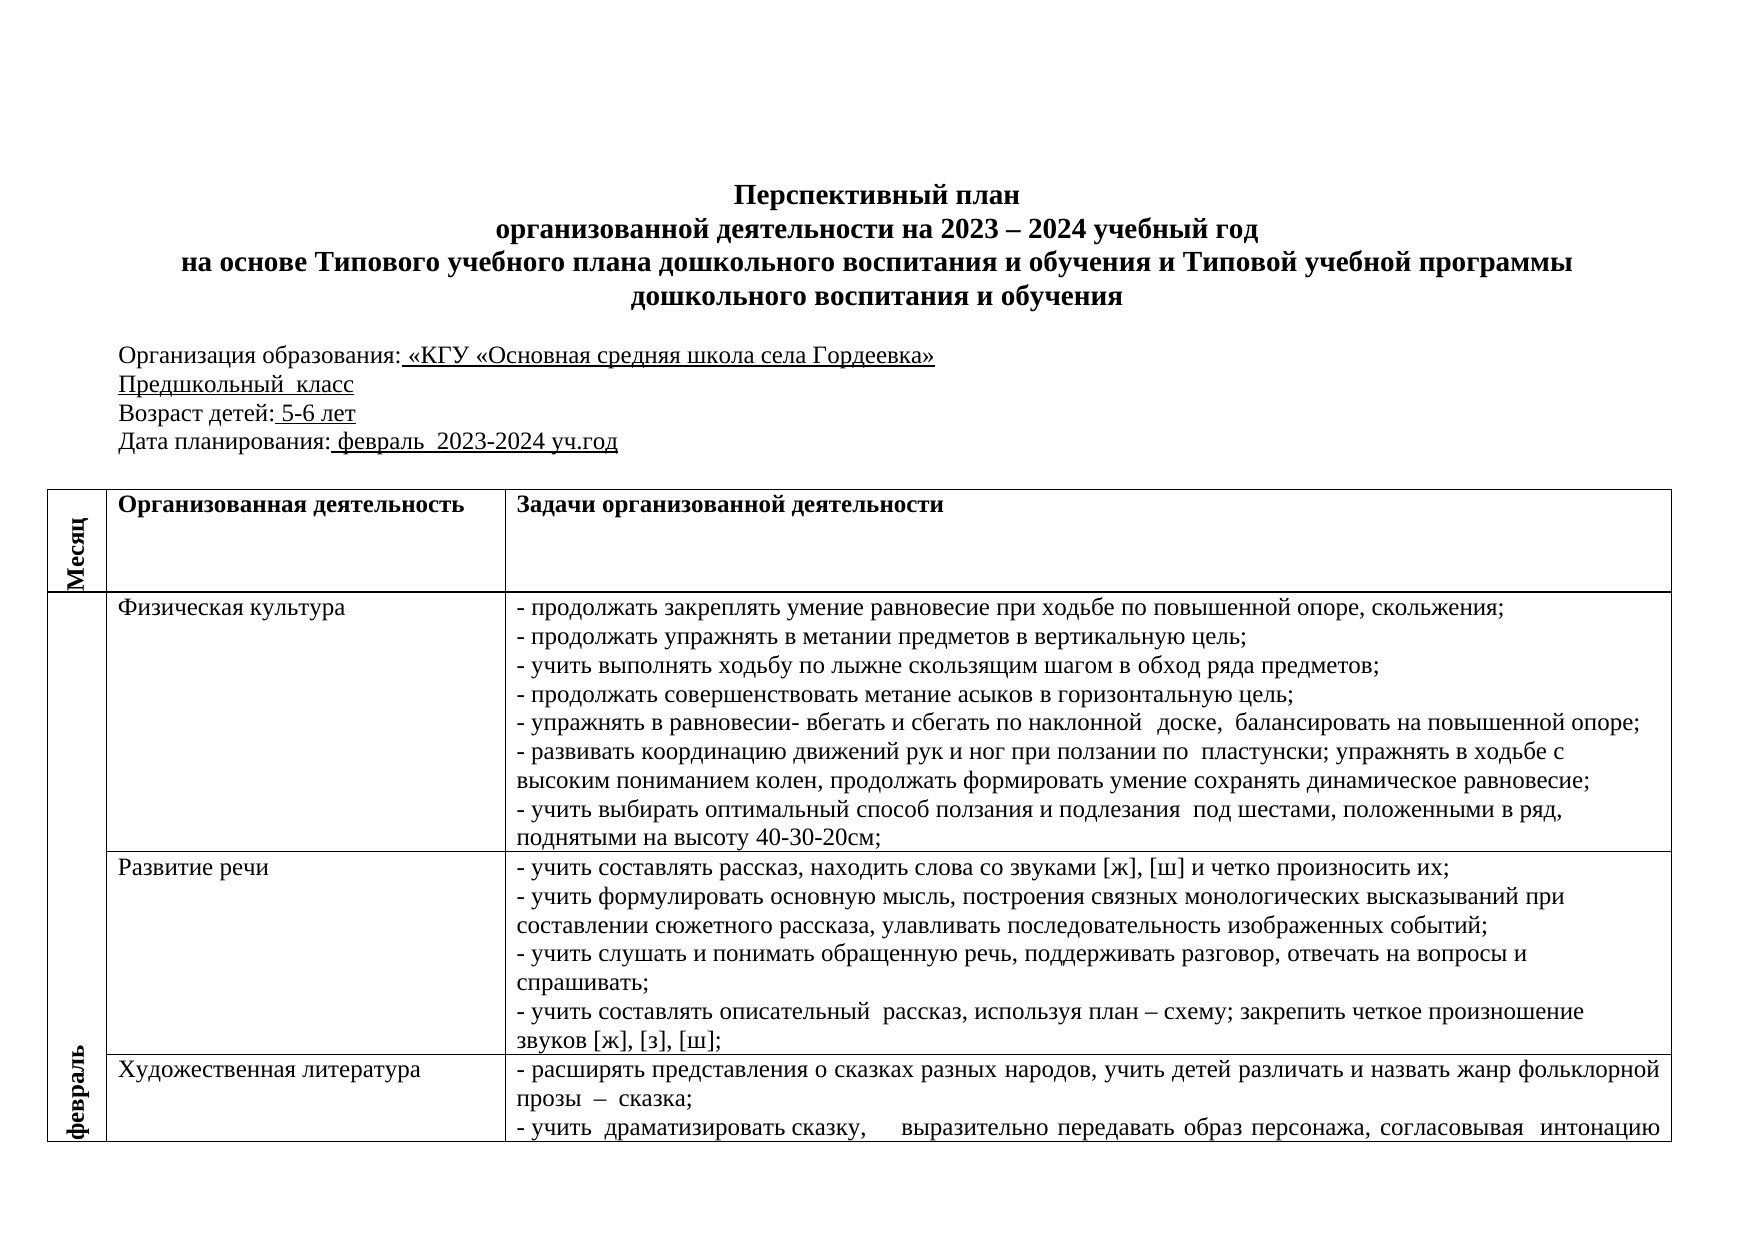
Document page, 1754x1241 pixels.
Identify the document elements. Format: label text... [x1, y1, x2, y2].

table_header Задачи организованной деятельности [506, 490, 1671, 591]
table_header Месяц [48, 490, 106, 591]
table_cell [506, 1055, 1671, 1141]
text Организация образования: «КГУ «Основная средняя школа села Гордеевка» [118, 340, 1636, 369]
text Дата планирования: февраль 2023-2024 уч.год [118, 426, 1636, 455]
text организованной деятельности на 2023 – 2024 учебный год [118, 211, 1636, 244]
table_header Организованная деятельность [107, 490, 505, 591]
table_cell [107, 1055, 505, 1141]
text Предшкольный класс [118, 369, 1636, 398]
table_cell Развитие речи [107, 852, 505, 1053]
table_cell - продолжать закреплять умение равновесие при ходьбе по повышенной опоре, скольжения; - продолжать упражнять в метании предметов в вертикальную цель; - учить выполнять ходьбу по лыжне скользящим шагом в обход ряда предметов; - продолжать совершенствовать метание асыков в горизонтальную цель; - упражнять в равновесии- вбегать и сбегать по наклонной доске, балансировать на повышенной опоре; - развивать координацию движений рук и ног при ползании по пластунски; упражнять в ходьбе с высоким пониманием колен, продолжать формировать умение сохранять динамическое равновесие; - учить выбирать оптимальный способ ползания и подлезания под шестами, положенными в ряд, поднятыми на высоту 40-30-20см; [506, 593, 1671, 851]
table_cell - учить составлять рассказ, находить слова со звуками [ж], [ш] и четко произносить их; - учить формулировать основную мысль, построения связных монологических высказываний при составлении сюжетного рассказа, улавливать последовательность изображенных событий; - учить слушать и понимать обращенную речь, поддерживать разговор, отвечать на вопросы и спрашивать; - учить составлять описательный рассказ, используя план – схему; закрепить четкое произношение звуков [ж], [з], [ш]; [506, 852, 1671, 1053]
table_cell февраль [48, 593, 106, 1141]
text Возраст детей: 5-6 лет [118, 398, 1636, 426]
table_cell Физическая культура [107, 593, 505, 851]
text на основе Типового учебного плана дошкольного воспитания и обучения и Типовой учебной программы дошкольного воспитания и обучения [118, 244, 1636, 311]
text Перспективный план [118, 177, 1636, 211]
